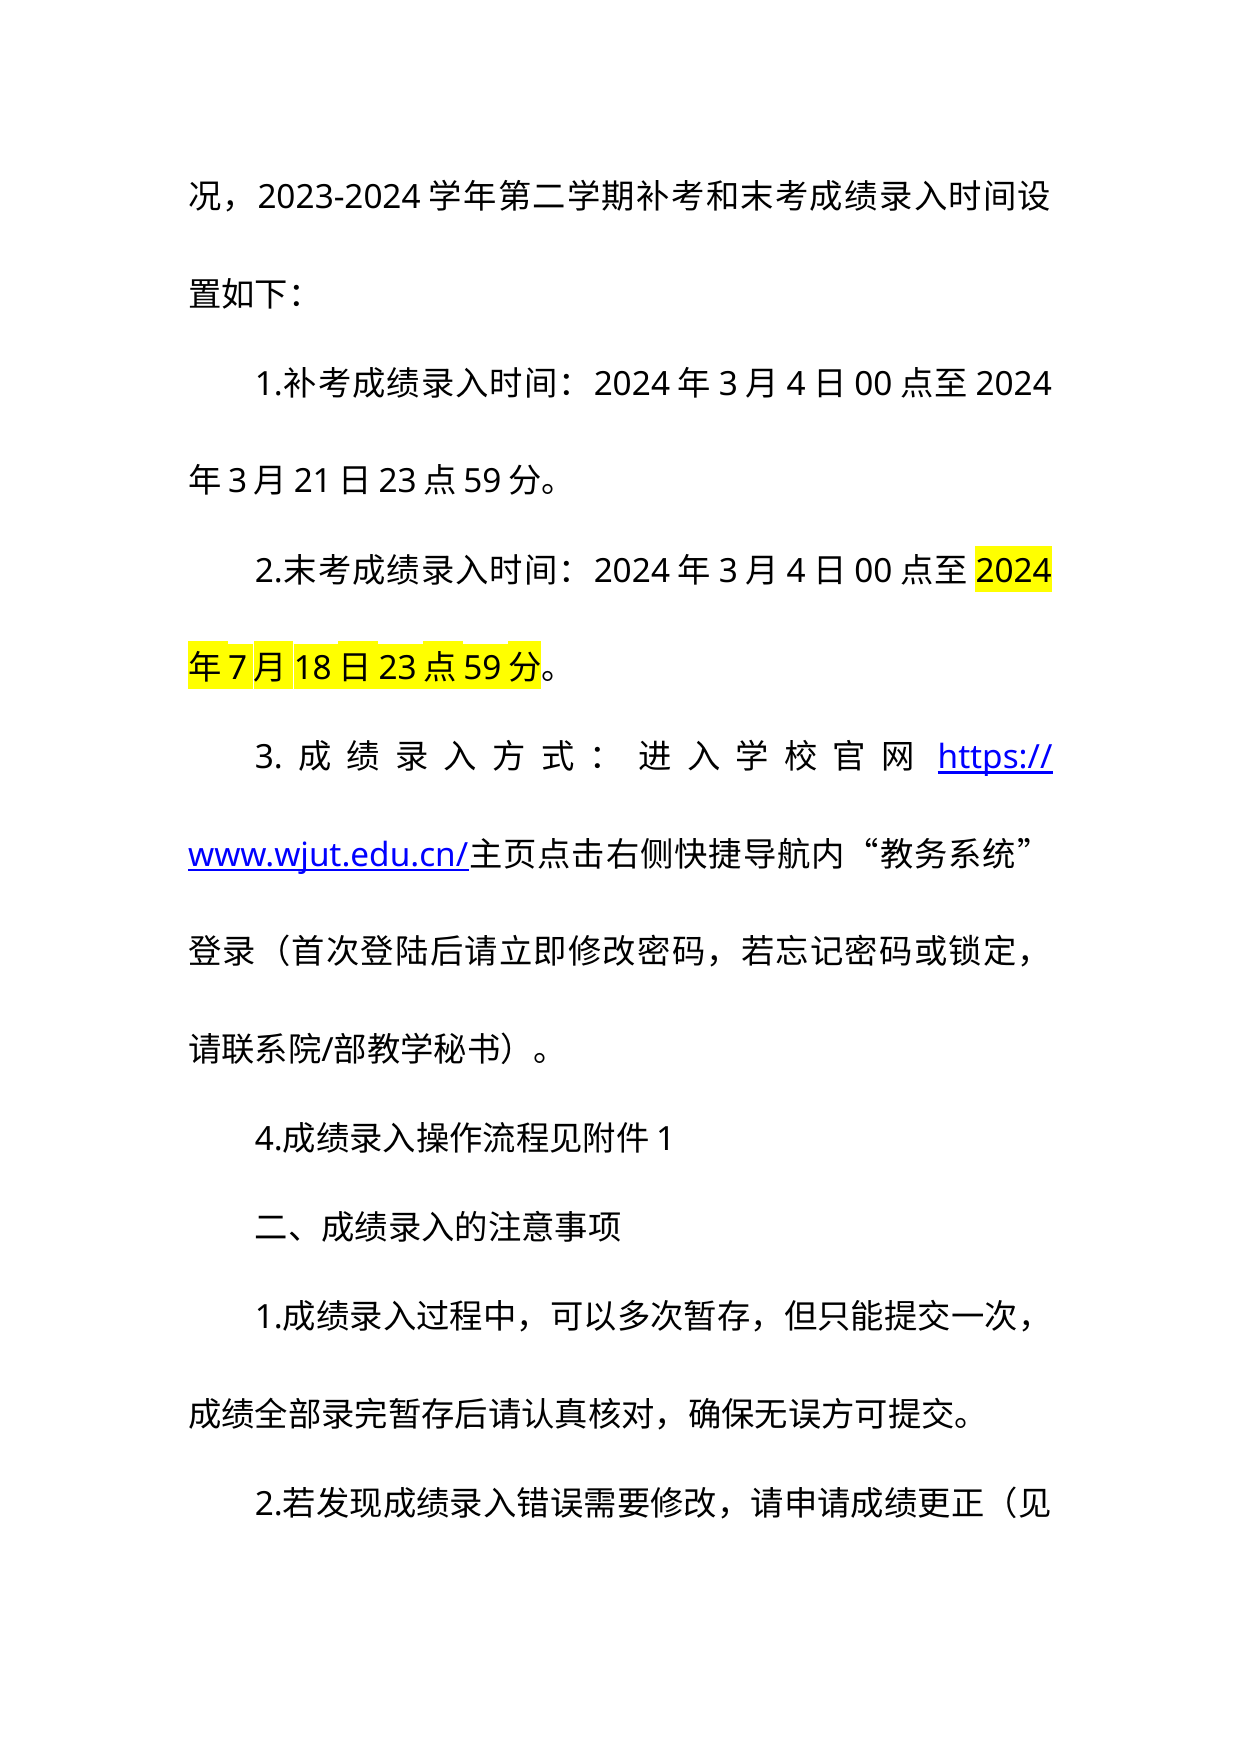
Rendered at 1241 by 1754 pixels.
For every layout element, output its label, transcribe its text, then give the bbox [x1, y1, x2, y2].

list 3.成绩录入方式：进入学校官网https://www.wjut.edu.cn/主页点击右侧快捷导航内“教务系统”登录（首次登陆后请立即修改密码，若忘记密码或锁定，请联系院/部教学秘书）。 [188, 722, 1052, 1079]
list 1.成绩录入过程中，可以多次暂存，但只能提交一次，成绩全部录完暂存后请认真核对，确保无误方可提交。 [188, 1282, 1052, 1444]
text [188, 162, 1052, 324]
list 4.成绩录入操作流程见附件1 [188, 1103, 1052, 1168]
list 1.补考成绩录入时间：2024年3月4日00点至2024年3月21日23点59分。 [188, 348, 1052, 511]
list 二、成绩录入的注意事项 [188, 1193, 1052, 1258]
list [188, 1468, 1052, 1533]
list 2.末考成绩录入时间：2024年3月4日00点至2024年7月18日23点59分。 [188, 535, 1052, 698]
